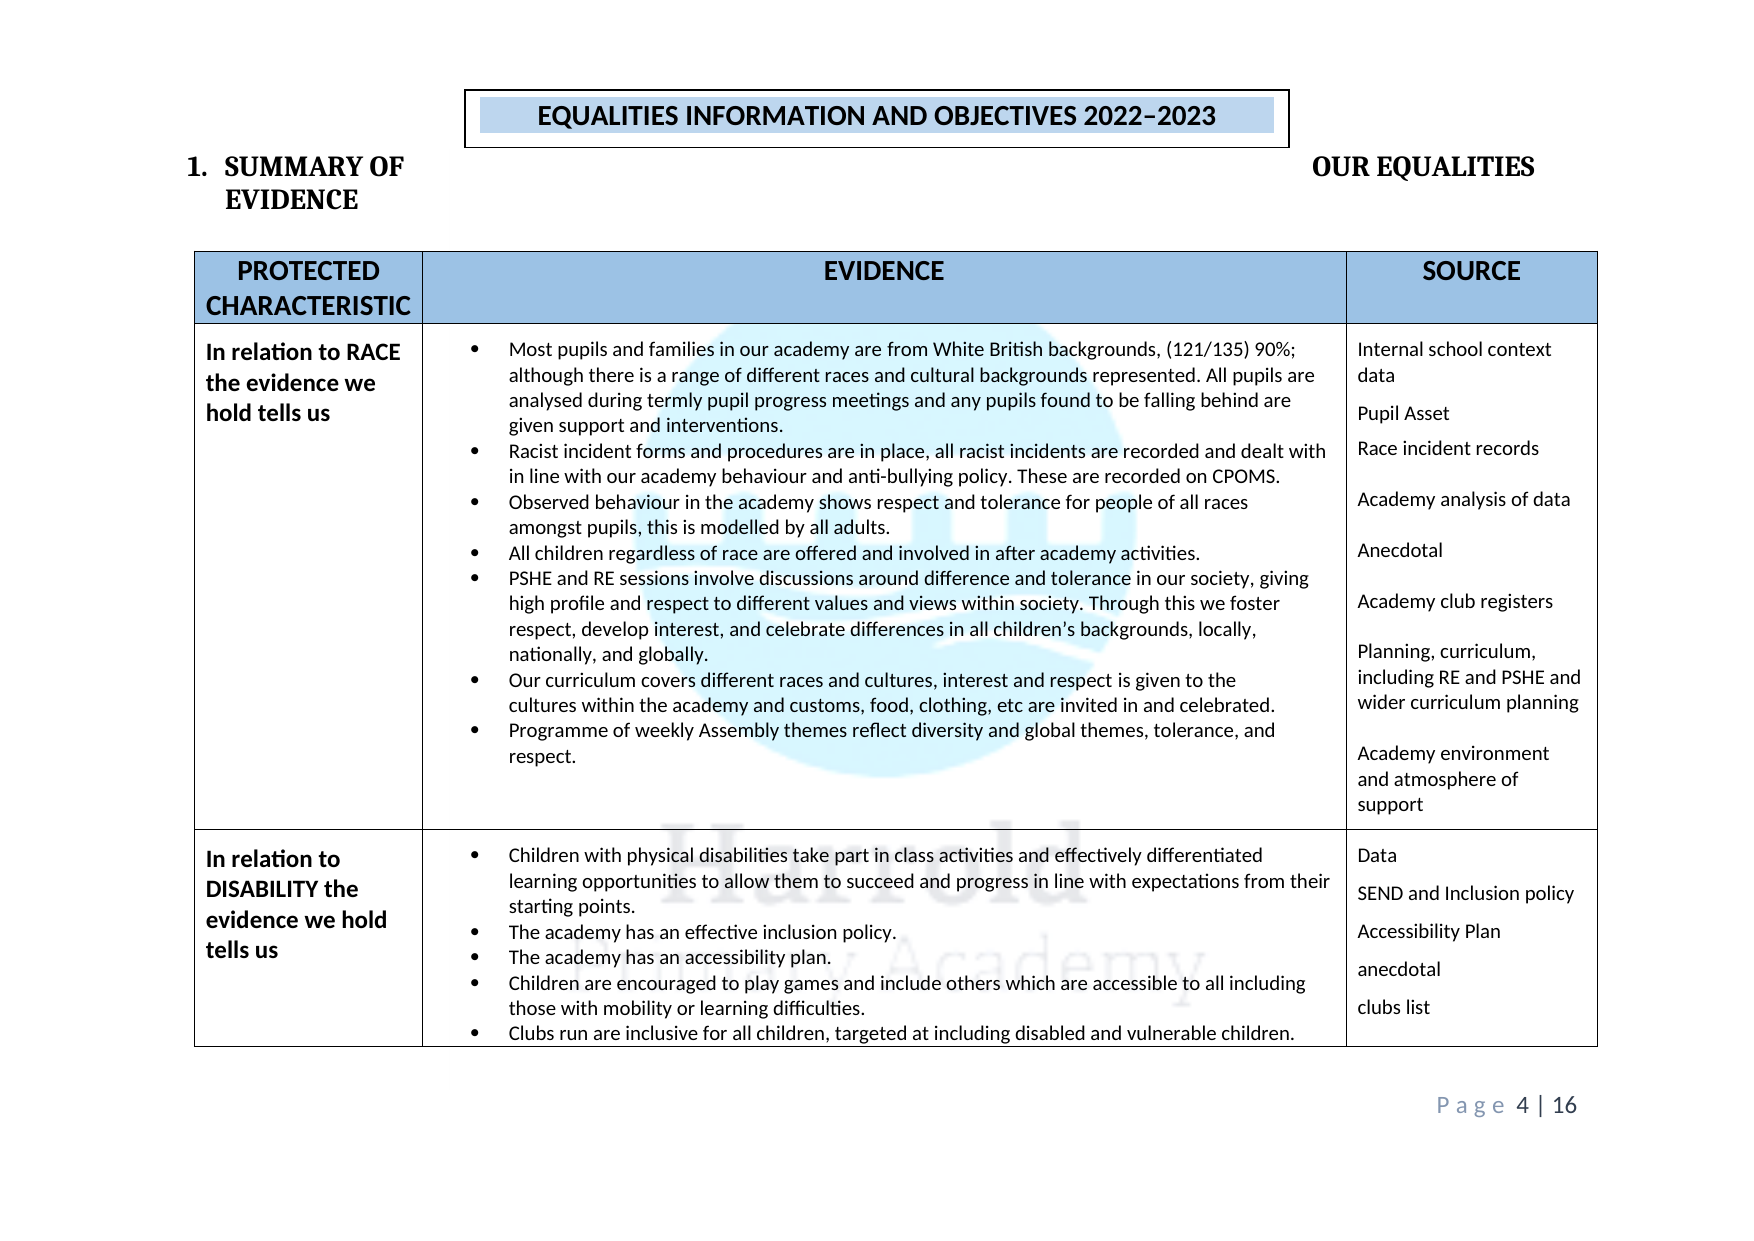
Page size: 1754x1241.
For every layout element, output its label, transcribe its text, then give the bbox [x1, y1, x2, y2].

list SUMMARY OF OUR EQUALITIES EVIDENCE [187, 150, 1604, 217]
table_cell Data SEND and Inclusion policy Accessibility Plan anecdotal clubs list [1347, 830, 1597, 1046]
table_cell Most pupils and families in our academy are from White British backgrounds, (121/135) 90%; although there is a range of different races and cultural backgrounds represented. All pupils are analysed during termly pupil progress meetings and any pupils found to be falling behind are given support and interventions. Racist incident forms and procedures are in place, all racist incidents are recorded and dealt with in line with our academy behaviour and anti-bullying policy. These are recorded on CPOMS. Observed behaviour in the academy shows respect and tolerance for people of all races amongst pupils, this is modelled by all adults. All children regardless of race are offered and involved in after academy activities. PSHE and RE sessions involve discussions around difference and tolerance in our society, giving high profile and respect to different values and views within society. Through this we foster respect, develop interest, and celebrate differences in all children’s backgrounds, locally, nationally, and globally. Our curriculum covers different races and cultures, interest and respect is given to the cultures within the academy and customs, food, clothing, etc are invited in and celebrated. Programme of weekly Assembly themes reflect diversity and global themes, tolerance, and respect. [423, 324, 1346, 829]
table_header PROTECTED CHARACTERISTIC [195, 252, 422, 323]
table_cell In relation to RACE the evidence we hold tells us [195, 324, 422, 829]
table_header EVIDENCE [423, 252, 1346, 323]
table_cell Internal school context data Pupil Asset Race incident records Academy analysis of data Anecdotal Academy club registers Planning, curriculum, including RE and PSHE and wider curriculum planning Academy environment and atmosphere of support [1347, 324, 1597, 829]
table_cell Children with physical disabilities take part in class activities and effectively differentiated learning opportunities to allow them to succeed and progress in line with expectations from their starting points. The academy has an effective inclusion policy. The academy has an accessibility plan. Children are encouraged to play games and include others which are accessible to all including those with mobility or learning difficulties. Clubs run are inclusive for all children, targeted at including disabled and vulnerable children. [423, 830, 1346, 1046]
table_cell In relation to DISABILITY the evidence we hold tells us [195, 830, 422, 1046]
table_header SOURCE [1347, 252, 1597, 323]
